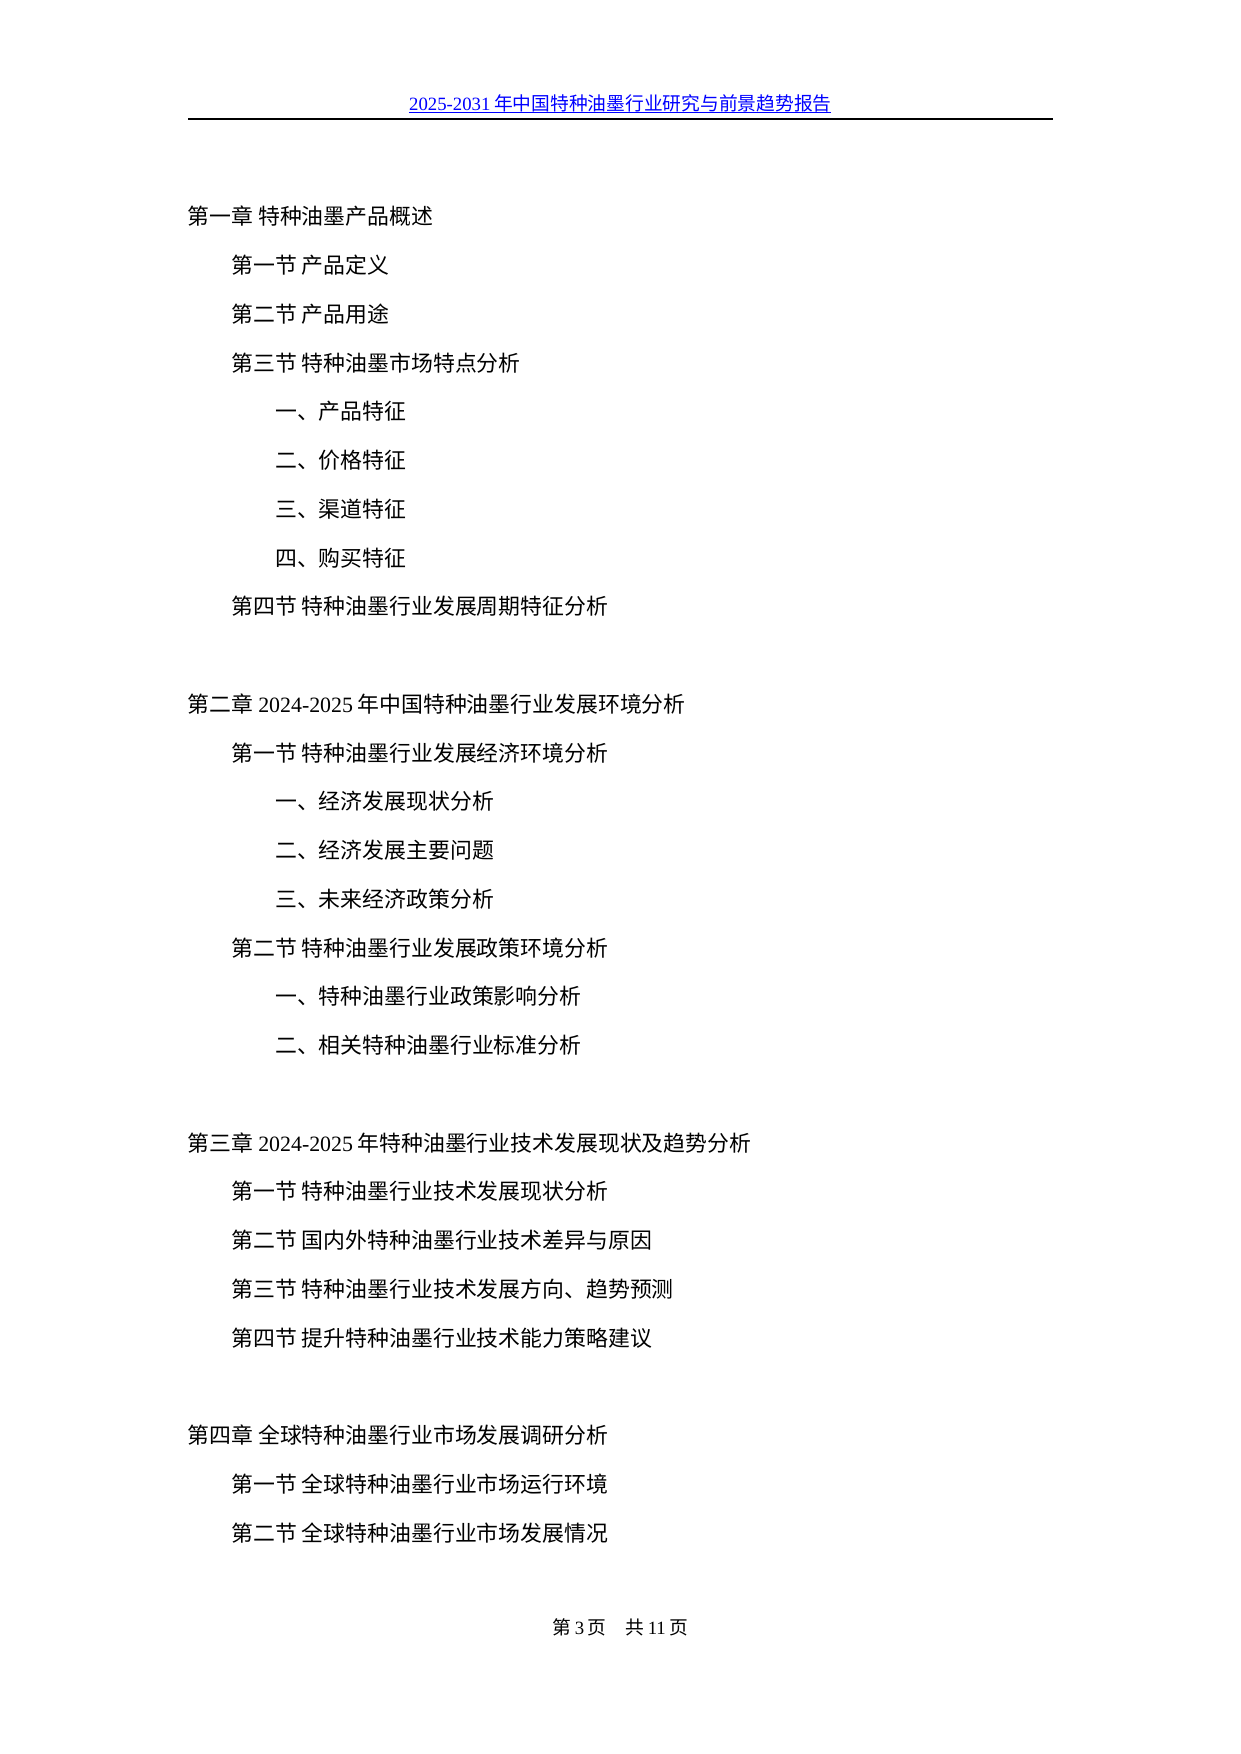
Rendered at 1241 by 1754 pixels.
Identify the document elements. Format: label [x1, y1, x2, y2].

text [187, 150, 1053, 1548]
